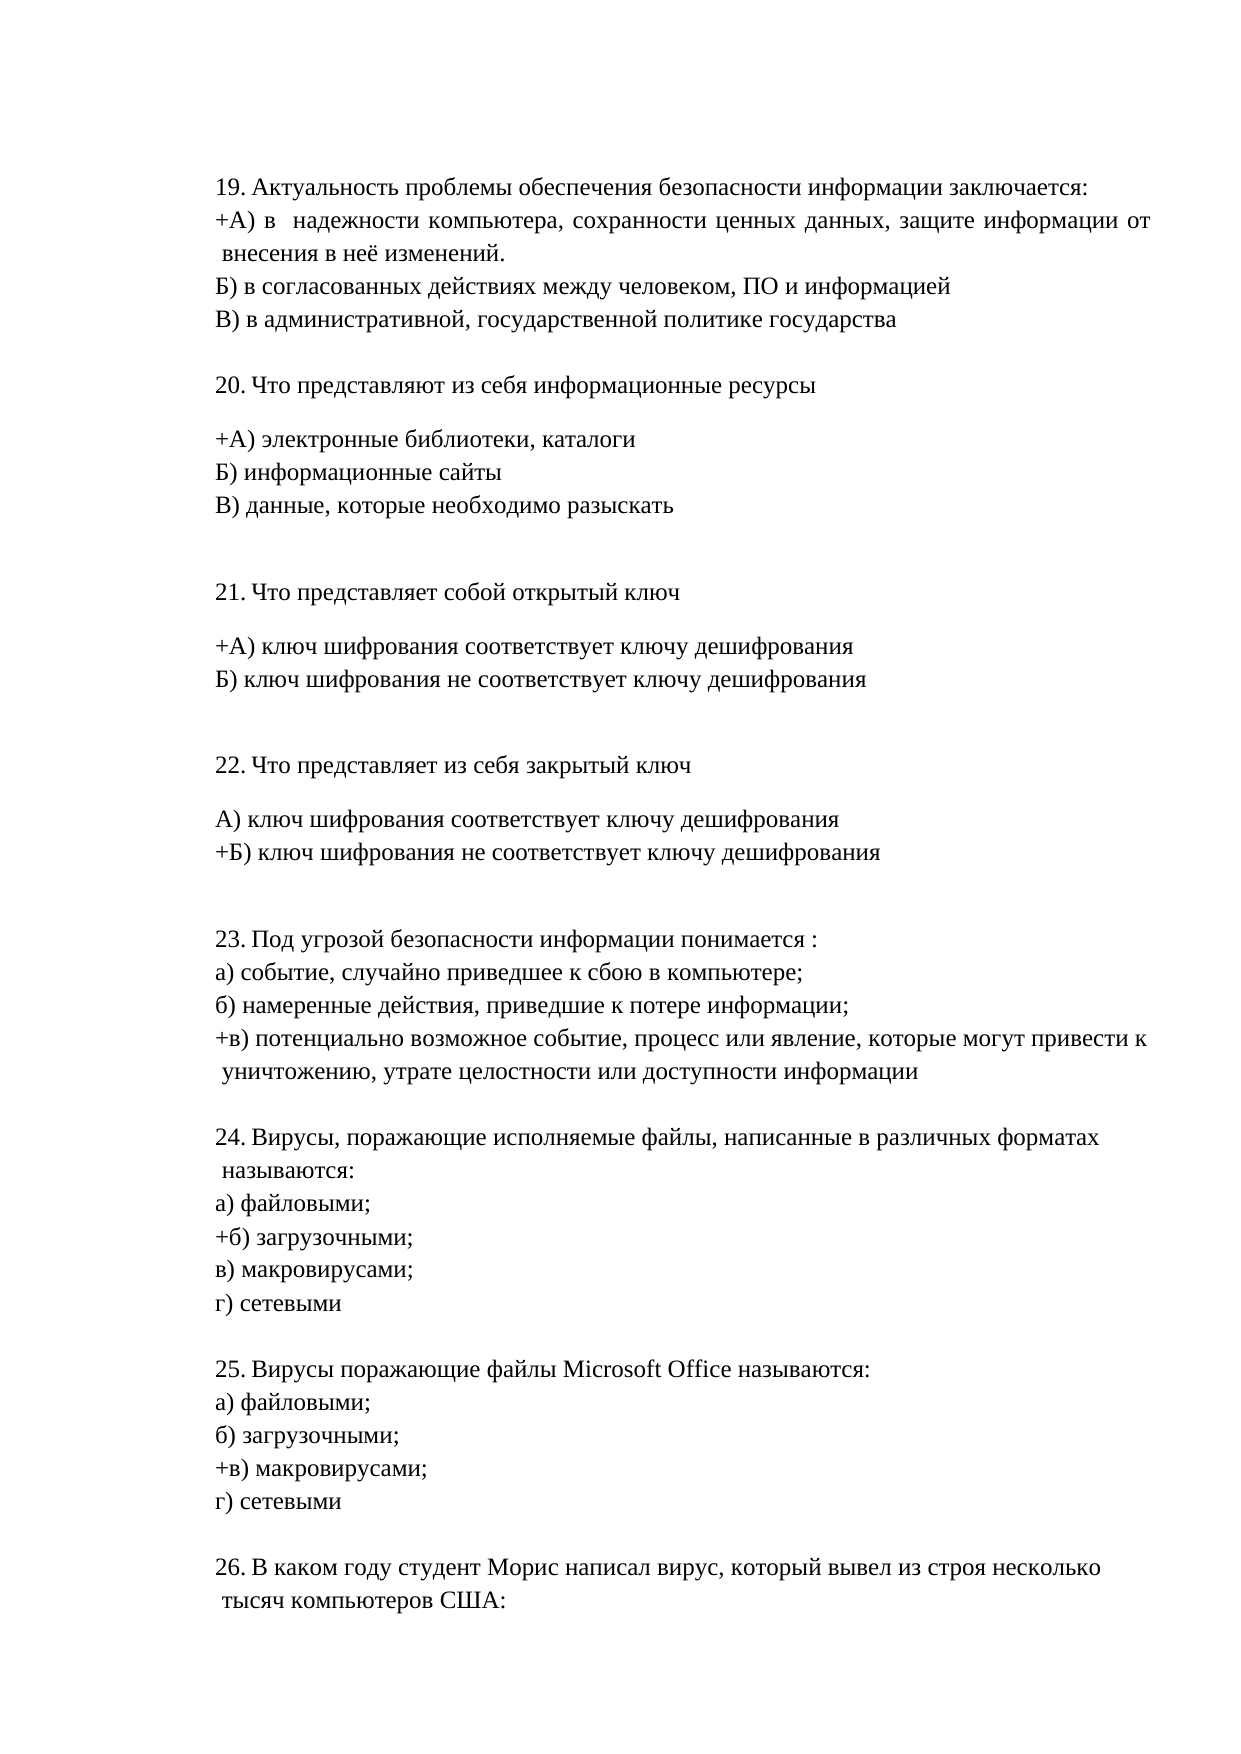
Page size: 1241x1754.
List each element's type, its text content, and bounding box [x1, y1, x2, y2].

text +А) ключ шифрования соответствует ключу дешифрования [215, 631, 1152, 659]
list +А) в надежности компьютера, сохранности ценных данных, защите информации от внесения в неё изменений. [215, 205, 1152, 267]
list +б) загрузочными; [215, 1222, 1152, 1250]
text А) ключ шифрования соответствует ключу дешифрования [215, 804, 1152, 833]
list Что представляет из себя закрытый ключ [215, 751, 1152, 779]
text +Б) ключ шифрования не соответствует ключу дешифрования [215, 837, 1152, 866]
text Б) ключ шифрования не соответствует ключу дешифрования [215, 664, 1152, 692]
list Что представляет собой открытый ключ [215, 577, 1152, 606]
list б) загрузочными; [215, 1420, 1152, 1448]
list Вирусы, поражающие исполняемые файлы, написанные в различных форматах называются: [215, 1122, 1152, 1184]
list Актуальность проблемы обеспечения безопасности информации заключается: [215, 172, 1152, 201]
list а) событие, случайно приведшее к сбою в компьютере; [215, 957, 1152, 986]
list в) макровирусами; [215, 1254, 1152, 1283]
list Вирусы поражающие файлы Microsoft Office называются: [215, 1354, 1152, 1382]
list В) в административной, государственной политике государства [215, 304, 1152, 333]
list +в) потенциально возможное событие, процесс или явление, которые могут привести к уничтожению, утрате целостности или доступности информации [215, 1023, 1152, 1085]
list В каком году студент Морис написал вирус, который вывел из строя несколько тысяч компьютеров США: [215, 1552, 1152, 1613]
text Б) информационные сайты [215, 457, 1152, 486]
list Б) в согласованных действиях между человеком, ПО и информацией [215, 271, 1152, 300]
list +в) макровирусами; [215, 1453, 1152, 1481]
list Что представляют из себя информационные ресурсы [215, 370, 1152, 399]
list г) сетевыми [215, 1486, 1152, 1514]
text В) данные, которые необходимо разыскать [215, 490, 1152, 519]
text +А) электронные библиотеки, каталоги [215, 424, 1152, 453]
list а) файловыми; [215, 1188, 1152, 1217]
list Под угрозой безопасности информации понимается : [215, 924, 1152, 953]
list б) намеренные действия, приведшие к потере информации; [215, 990, 1152, 1019]
list а) файловыми; [215, 1387, 1152, 1415]
list г) сетевыми [215, 1288, 1152, 1316]
